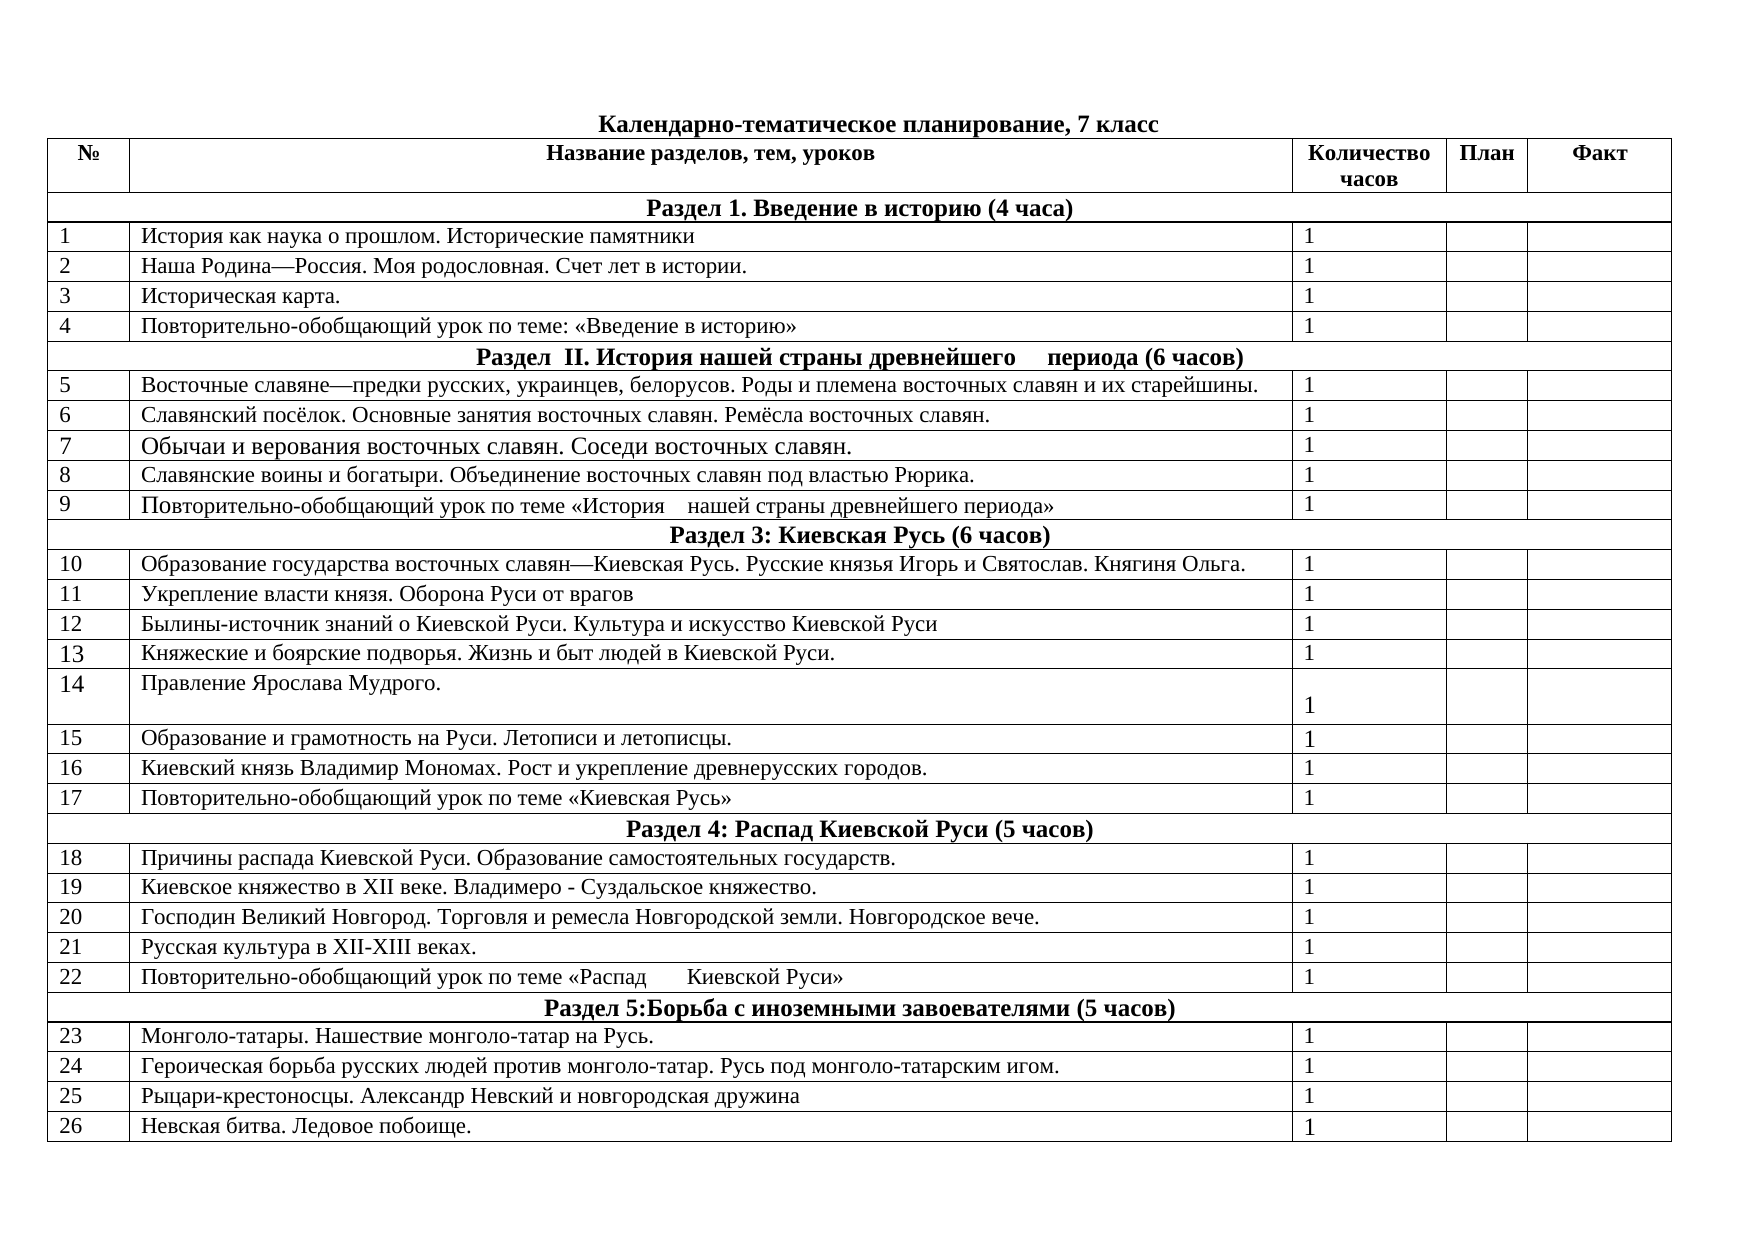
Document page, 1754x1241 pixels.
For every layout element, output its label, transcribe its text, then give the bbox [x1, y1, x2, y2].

table_cell [1528, 1112, 1671, 1141]
table_cell Былины-источник знаний о Киевской Руси. Культура и искусство Киевской Руси [130, 610, 1292, 638]
table_cell Господин Великий Новгород. Торговля и ремесла Новгородской земли. Новгородское вече. [130, 903, 1292, 932]
table_cell [1447, 461, 1527, 489]
table_cell Рыцари-крестоносцы. Александр Невский и новгородская дружина [130, 1082, 1292, 1111]
table_cell Повторительно-обобщающий урок по теме: «Введение в историю» [130, 312, 1292, 341]
table_cell Повторительно-обобщающий урок по теме «Киевская Русь» [130, 784, 1292, 813]
table_cell Славянский посёлок. Основные занятия восточных славян. Ремёсла восточных славян. [130, 401, 1292, 430]
table_cell 1 [1293, 491, 1446, 519]
table_cell 1 [1293, 1023, 1446, 1051]
table_cell Обычаи и верования восточных славян. Соседи восточных славян. [130, 431, 1292, 460]
table_cell [1528, 725, 1671, 753]
table_cell 19 [48, 874, 129, 902]
table_cell [1447, 401, 1527, 430]
table_cell [1528, 1023, 1671, 1051]
table_cell 26 [48, 1112, 129, 1141]
table_cell 6 [48, 401, 129, 430]
table_cell [1447, 491, 1527, 519]
table_cell [1528, 371, 1671, 400]
table_cell [1447, 312, 1527, 341]
table_cell [1447, 754, 1527, 783]
table_cell 25 [48, 1082, 129, 1111]
table_header Факт [1528, 139, 1671, 192]
table_cell [1528, 874, 1671, 902]
table_cell [1447, 431, 1527, 460]
table_cell [1528, 461, 1671, 489]
table_cell [1528, 550, 1671, 579]
table_cell [1447, 1082, 1527, 1111]
table_cell 1 [1293, 1082, 1446, 1111]
table_cell 12 [48, 610, 129, 638]
table_cell [1528, 640, 1671, 668]
table_cell [1447, 610, 1527, 638]
table_cell Раздел 3: Киевская Русь (6 часов) [48, 520, 1671, 549]
table_cell [1528, 669, 1671, 723]
table_cell 1 [1293, 874, 1446, 902]
table_cell 20 [48, 903, 129, 932]
table_cell [1447, 1052, 1527, 1081]
table_header Количество часов [1293, 139, 1446, 192]
table_cell 1 [1293, 933, 1446, 962]
table_cell [1447, 874, 1527, 902]
table_cell 1 [1293, 784, 1446, 813]
table_cell 1 [1293, 844, 1446, 872]
table_cell 13 [48, 640, 129, 668]
table_cell Княжеские и боярские подворья. Жизнь и быт людей в Киевской Руси. [130, 640, 1292, 668]
table_cell 1 [1293, 371, 1446, 400]
table_cell 24 [48, 1052, 129, 1081]
table_cell 1 [1293, 461, 1446, 489]
table_cell [1528, 312, 1671, 341]
table_cell Невская битва. Ледовое побоище. [130, 1112, 1292, 1141]
table_cell Славянские воины и богатыри. Объединение восточных славян под властью Рюрика. [130, 461, 1292, 489]
table_cell [1447, 550, 1527, 579]
table_cell 1 [1293, 431, 1446, 460]
table_cell [1528, 754, 1671, 783]
table_cell 1 [1293, 725, 1446, 753]
table_cell 14 [48, 669, 129, 723]
table_cell 15 [48, 725, 129, 753]
table_cell 1 [1293, 312, 1446, 341]
table_header № [48, 139, 129, 192]
table_cell [1447, 1023, 1527, 1051]
table_cell [1447, 1112, 1527, 1141]
table_cell 23 [48, 1023, 129, 1051]
table_cell [1528, 784, 1671, 813]
table_header План [1447, 139, 1527, 192]
table_cell Историческая карта. [130, 282, 1292, 311]
table_cell 1 [1293, 640, 1446, 668]
table_cell [1528, 491, 1671, 519]
table_cell [1447, 580, 1527, 609]
table_cell 1 [1293, 963, 1446, 992]
table_cell История как наука о прошлом. Исторические памятники [130, 223, 1292, 251]
table_cell [1447, 669, 1527, 723]
table_cell [1447, 844, 1527, 872]
table_cell 11 [48, 580, 129, 609]
table_cell 10 [48, 550, 129, 579]
table_cell 22 [48, 963, 129, 992]
table_cell Киевское княжество в ХІІ веке. Владимеро - Суздальское княжество. [130, 874, 1292, 902]
table_cell 8 [48, 461, 129, 489]
table_cell Образование и грамотность на Руси. Летописи и летописцы. [130, 725, 1292, 753]
table_cell 1 [1293, 903, 1446, 932]
table_cell [1447, 252, 1527, 281]
table_cell [1447, 725, 1527, 753]
table_cell Героическая борьба русских людей против монголо-татар. Русь под монголо-татарским игом. [130, 1052, 1292, 1081]
table_cell [1528, 933, 1671, 962]
table_header Название разделов, тем, уроков [130, 139, 1292, 192]
table_cell Раздел 4: Распад Киевской Руси (5 часов) [48, 814, 1671, 843]
table_cell Повторительно-обобщающий урок по теме «История нашей страны древнейшего периода» [130, 491, 1292, 519]
table_cell 16 [48, 754, 129, 783]
table_cell Киевский князь Владимир Мономах. Рост и укрепление древнерусских городов. [130, 754, 1292, 783]
table_cell 1 [1293, 401, 1446, 430]
table_cell 18 [48, 844, 129, 872]
table_cell 1 [1293, 669, 1446, 723]
table_cell 1 [1293, 252, 1446, 281]
table_cell Раздел 1. Введение в историю (4 часа) [48, 193, 1671, 221]
table_cell [1447, 963, 1527, 992]
table_cell 7 [48, 431, 129, 460]
table_cell [1528, 610, 1671, 638]
table_cell Повторительно-обобщающий урок по теме «Распад Киевской Руси» [130, 963, 1292, 992]
table_cell [1447, 933, 1527, 962]
table_cell [1528, 963, 1671, 992]
table_cell 1 [1293, 1112, 1446, 1141]
table_cell 21 [48, 933, 129, 962]
table_cell 1 [1293, 223, 1446, 251]
table_cell Русская культура в ХІІ-ХІІІ веках. [130, 933, 1292, 962]
table_cell Монголо-татары. Нашествие монголо-татар на Русь. [130, 1023, 1292, 1051]
table_cell [1447, 784, 1527, 813]
table_cell 4 [48, 312, 129, 341]
table_cell Укрепление власти князя. Оборона Руси от врагов [130, 580, 1292, 609]
table_cell 1 [48, 223, 129, 251]
table_cell [1528, 1052, 1671, 1081]
table_cell [1447, 282, 1527, 311]
table_cell [1447, 640, 1527, 668]
table_cell Раздел ІI. История нашей страны древнейшего периода (6 часов) [48, 342, 1671, 370]
table_cell 17 [48, 784, 129, 813]
table_cell Наша Родина—Россия. Моя родословная. Счет лет в истории. [130, 252, 1292, 281]
table_cell [1528, 1082, 1671, 1111]
table_cell [1447, 223, 1527, 251]
table_cell Образование государства восточных славян—Киевская Русь. Русские князья Игорь и Святослав. Княгиня Ольга. [130, 550, 1292, 579]
table_cell 1 [1293, 580, 1446, 609]
table_cell [1528, 903, 1671, 932]
table_cell [1528, 401, 1671, 430]
table_cell 5 [48, 371, 129, 400]
table_cell [1528, 431, 1671, 460]
table_cell [1528, 282, 1671, 311]
table_cell Правление Ярослава Мудрого. [130, 669, 1292, 723]
table_cell [1528, 223, 1671, 251]
table_cell 1 [1293, 550, 1446, 579]
table_cell [1528, 580, 1671, 609]
table_cell Восточные славяне—предки русских, украинцев, белорусов. Роды и племена восточных славян и их старейшины. [130, 371, 1292, 400]
table_cell [1447, 371, 1527, 400]
table_cell Раздел 5:Борьба с иноземными завоевателями (5 часов) [48, 993, 1671, 1021]
table_cell 1 [1293, 754, 1446, 783]
table_cell 1 [1293, 610, 1446, 638]
table_cell 2 [48, 252, 129, 281]
table_cell 9 [48, 491, 129, 519]
table_cell [1528, 844, 1671, 872]
table_cell 1 [1293, 282, 1446, 311]
table_cell [1447, 903, 1527, 932]
table_cell 3 [48, 282, 129, 311]
subtitle Календарно-тематическое планирование, 7 класс [74, 109, 1683, 138]
table_cell Причины распада Киевской Руси. Образование самостоятельных государств. [130, 844, 1292, 872]
table_cell [1528, 252, 1671, 281]
table_cell 1 [1293, 1052, 1446, 1081]
